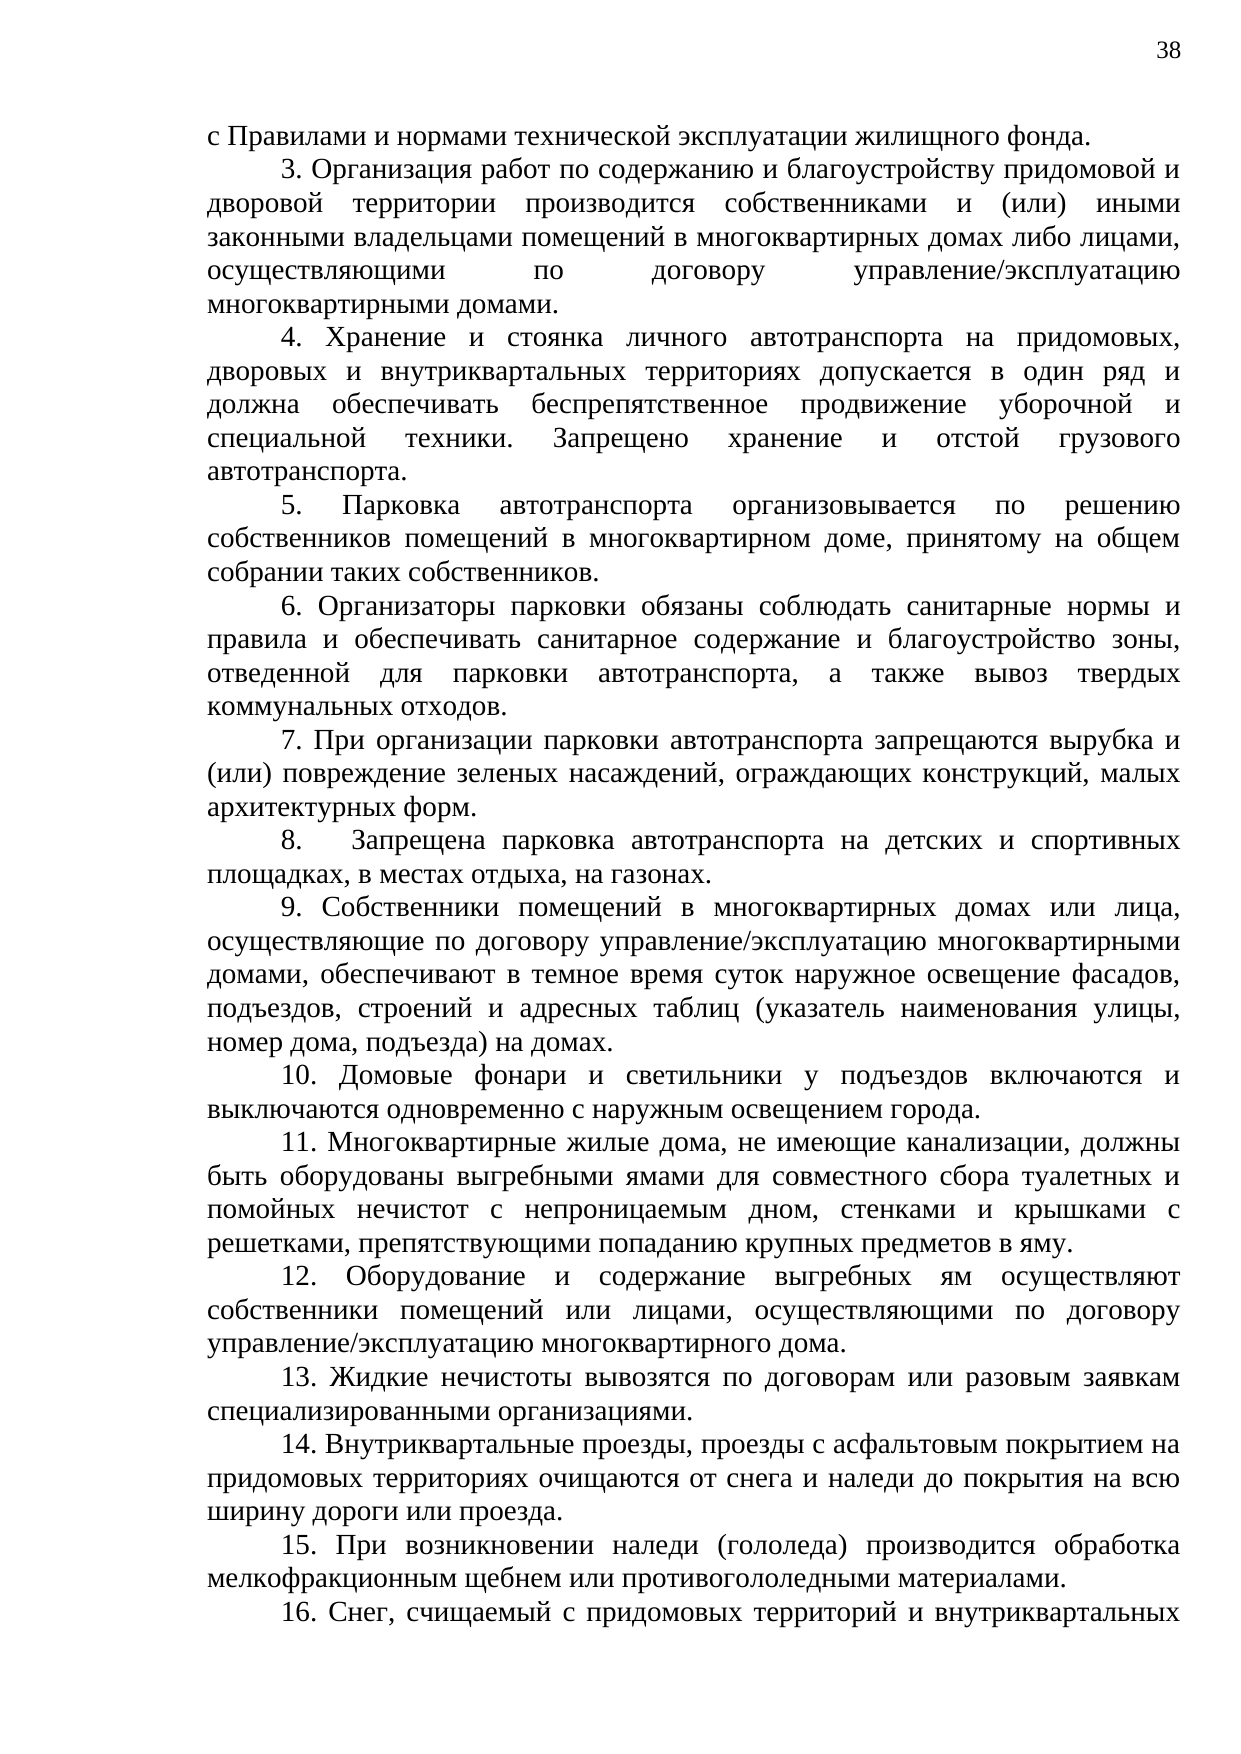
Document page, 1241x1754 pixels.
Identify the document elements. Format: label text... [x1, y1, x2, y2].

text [207, 1594, 1181, 1627]
text 10. Домовые фонари и светильники у подъездов включаются и выключаются одновременно с наружным освещением города. [207, 1057, 1181, 1124]
text 13. Жидкие нечистоты вывозятся по договорам или разовым заявкам специализированными организациями. [207, 1359, 1181, 1426]
text 6. Организаторы парковки обязаны соблюдать санитарные нормы и правила и обеспечивать санитарное содержание и благоустройство зоны, отведенной для парковки автотранспорта, а также вывоз твердых коммунальных отходов. [207, 588, 1181, 722]
text 11. Многоквартирные жилые дома, не имеющие канализации, должны быть оборудованы выгребными ямами для совместного сбора туалетных и помойных нечистот с непроницаемым дном, стенками и крышками с решетками, препятствующими попаданию крупных предметов в яму. [207, 1124, 1181, 1258]
text 4. Хранение и стоянка личного автотранспорта на придомовых, дворовых и внутриквартальных территориях допускается в один ряд и должна обеспечивать беспрепятственное продвижение уборочной и специальной техники. Запрещено хранение и отстой грузового автотранспорта. [207, 319, 1181, 487]
text 14. Внутриквартальные проезды, проезды с асфальтовым покрытием на придомовых территориях очищаются от снега и наледи до покрытия на всю ширину дороги или проезда. [207, 1426, 1181, 1527]
text 3. Организация работ по содержанию и благоустройству придомовой и дворовой территории производится собственниками и (или) иными законными владельцами помещений в многоквартирных домах либо лицами, осуществляющими по договору управление/эксплуатацию многоквартирными домами. [207, 152, 1181, 319]
text 5. Парковка автотранспорта организовывается по решению собственников помещений в многоквартирном доме, принятому на общем собрании таких собственников. [207, 487, 1181, 588]
text 8. Запрещена парковка автотранспорта на детских и спортивных площадках, в местах отдыха, на газонах. [207, 822, 1181, 889]
text 12. Оборудование и содержание выгребных ям осуществляют собственники помещений или лицами, осуществляющими по договору управление/эксплуатацию многоквартирного дома. [207, 1258, 1181, 1359]
text 7. При организации парковки автотранспорта запрещаются вырубка и (или) повреждение зеленых насаждений, ограждающих конструкций, малых архитектурных форм. [207, 722, 1181, 822]
text 9. Собственники помещений в многоквартирных домах или лица, осуществляющие по договору управление/эксплуатацию многоквартирными домами, обеспечивают в темное время суток наружное освещение фасадов, подъездов, строений и адресных таблиц (указатель наименования улицы, номер дома, подъезда) на домах. [207, 889, 1181, 1057]
text 15. При возникновении наледи (гололеда) производится обработка мелкофракционным щебнем или противогололедными материалами. [207, 1527, 1181, 1594]
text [207, 118, 1181, 152]
